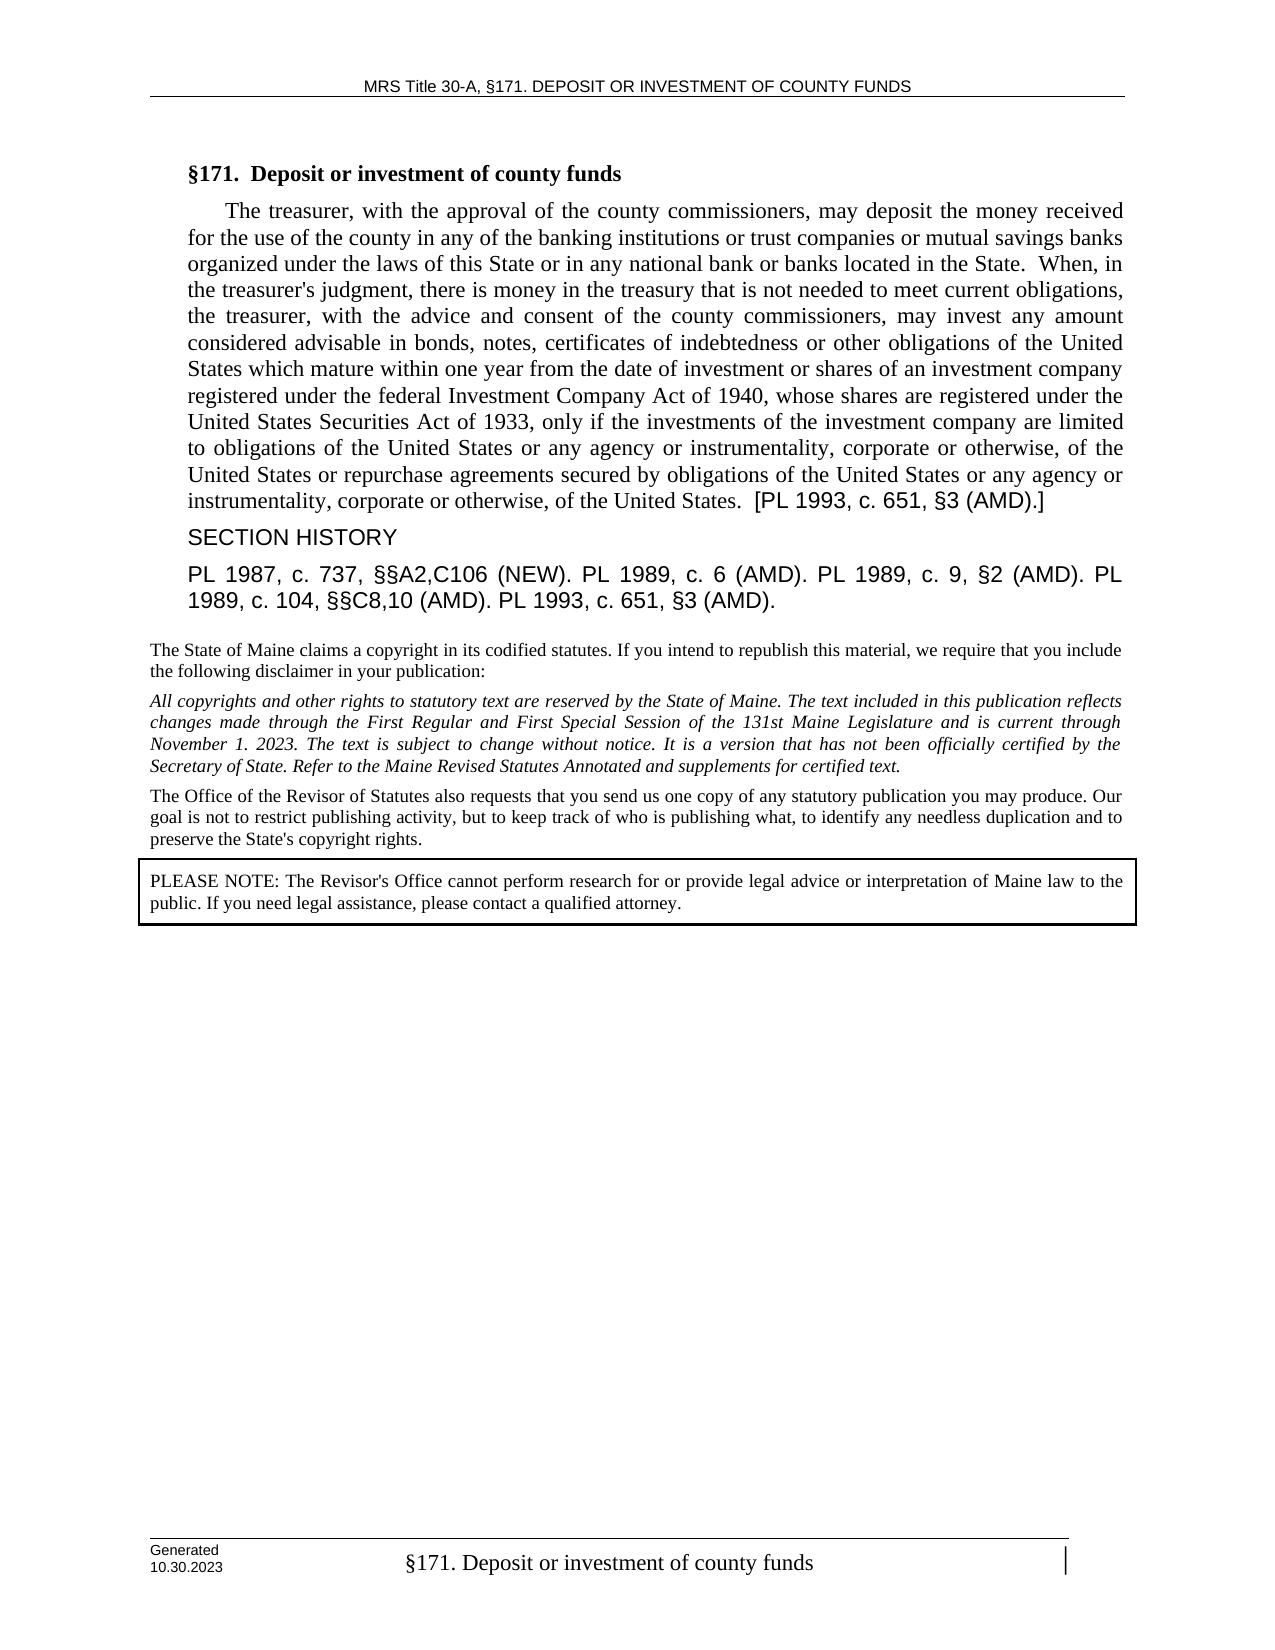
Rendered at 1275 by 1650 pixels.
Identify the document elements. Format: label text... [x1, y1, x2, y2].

text The treasurer, with the approval of the county commissioners, may deposit the money received for the use of the county in any of the banking institutions or trust companies or mutual savings banks organized under the laws of this State or in any national bank or banks located in the State. When, in the treasurer's judgment, there is money in the treasury that is not needed to meet current obligations, the treasurer, with the advice and consent of the county commissioners, may invest any amount considered advisable in bonds, notes, certificates of indebtedness or other obligations of the United States which mature within one year from the date of investment or shares of an investment company registered under the federal Investment Company Act of 1940, whose shares are registered under the United States Securities Act of 1933, only if the investments of the investment company are limited to obligations of the United States or any agency or instrumentality, corporate or otherwise, of the United States or repurchase agreements secured by obligations of the United States or any agency or instrumentality, corporate or otherwise, of the United States. [PL 1993, c. 651, §3 (AMD).] [187, 197, 1125, 513]
text The State of Maine claims a copyright in its codified statutes. If you intend to republish this material, we require that you include the following disclaimer in your publication: [150, 638, 1125, 682]
text SECTION HISTORY [187, 524, 1125, 550]
text The Office of the Revisor of Statutes also requests that you send us one copy of any statutory publication you may produce. Our goal is not to restrict publishing activity, but to keep track of who is publishing what, to identify any needless duplication and to preserve the State's copyright rights. [150, 784, 1125, 849]
text PL 1987, c. 737, §§A2,C106 (NEW). PL 1989, c. 6 (AMD). PL 1989, c. 9, §2 (AMD). PL 1989, c. 104, §§C8,10 (AMD). PL 1993, c. 651, §3 (AMD). [187, 561, 1125, 613]
text All copyrights and other rights to statutory text are reserved by the State of Maine. The text included in this publication reflects changes made through the First Regular and First Special Session of the 131st Maine Legislature and is current through November 1. 2023 . The text is subject to change without notice. It is a version that has not been officially certified by the Secretary of State. Refer to the Maine Revised Statutes Annotated and supplements for certified text. [150, 690, 1125, 776]
text PLEASE NOTE: The Revisor's Office cannot perform research for or provide legal advice or interpretation of Maine law to the public. If you need legal assistance, please contact a qualified attorney. [140, 860, 1135, 923]
text §171. Deposit or investment of county funds [187, 160, 1125, 187]
